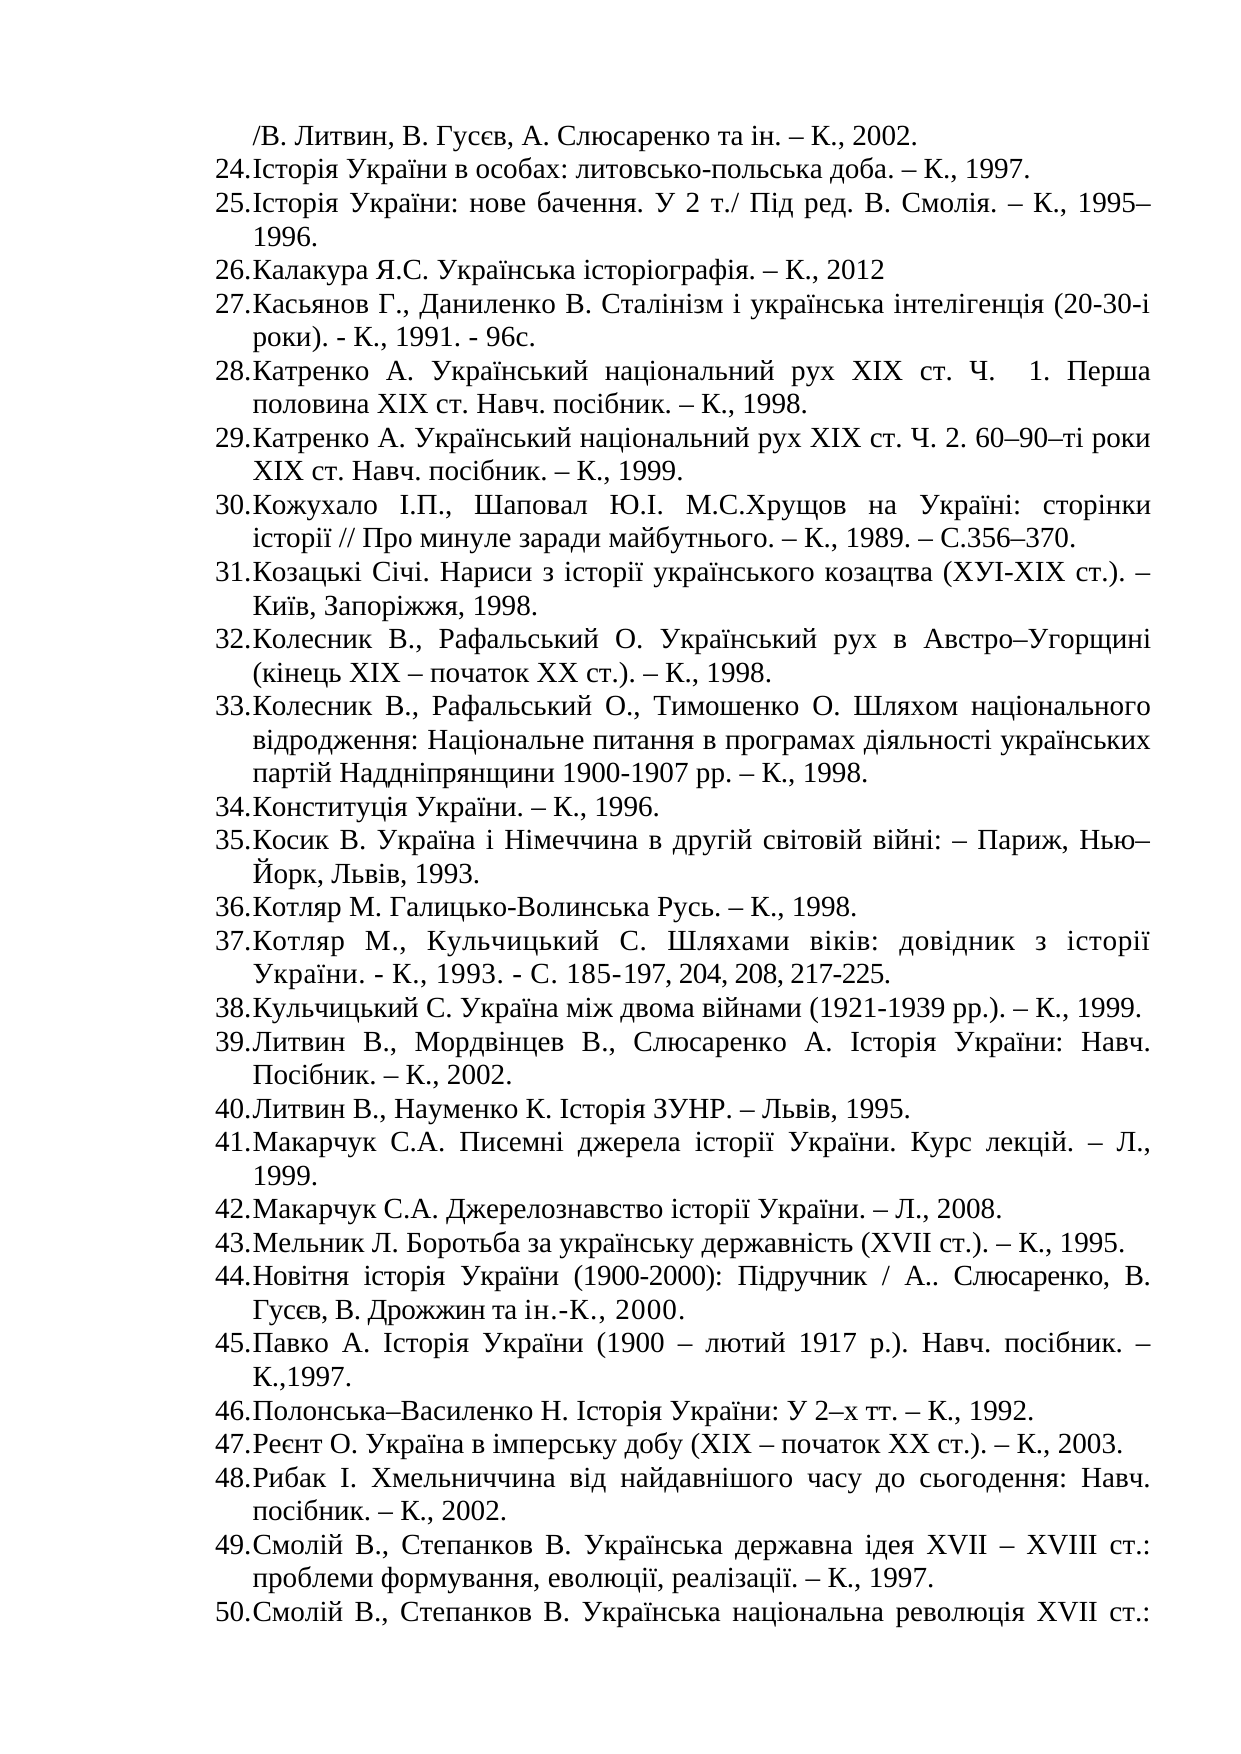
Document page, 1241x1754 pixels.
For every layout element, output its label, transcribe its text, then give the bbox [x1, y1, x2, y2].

list Історія України в особах: литовсько-польська доба. – К., 1997. [215, 152, 1152, 185]
list Кульчицький С. Україна між двома війнами (1921-1939 рр.). – К., 1999. [215, 990, 1152, 1024]
list Павко А. Історія України (1900 – лютий 1917 р.). Навч. посібник. – К.,1997. [215, 1326, 1152, 1393]
list Кожухало І.П., Шаповал Ю.І. М.С.Хрущов на Україні: сторінки історії // Про минуле заради майбутнього. – К., 1989. – С.356–370. [215, 487, 1152, 554]
list Литвин В., Науменко К. Історія ЗУНР. – Львів, 1995. [215, 1091, 1152, 1124]
list Смолій В., Степанков В. Українська державна ідея XVII – XVIII ст.: проблеми формування, еволюції, реалізації. – К., 1997. [215, 1527, 1152, 1594]
list Історія України: нове бачення. У 2 т./ Під ред. В. Смолія. – К., 1995–1996. [215, 185, 1152, 252]
list Литвин В., Мордвінцев В., Слюсаренко А. Історія України: Навч. Посібник. – К., 2002. [215, 1024, 1152, 1091]
list Колесник В., Рафальський О., Тимошенко О. Шляхом національного відродження: Національне питання в програмах діяльності українських партій Наддніпрянщини 1900-1907 рр. – К., 1998. [215, 688, 1152, 789]
list Колесник В., Рафальський О. Український рух в Австро–Угорщині (кінець XIX – початок XX ст.). – К., 1998. [215, 621, 1152, 688]
list Козацькі Січі. Нариси з історії українського козацтва (ХУІ-ХІХ ст.). – Київ, Запоріжжя, 1998. [215, 554, 1152, 621]
list Катренко А. Український національний рух XIX ст. Ч. 1. Перша половина XIX ст. Навч. посібник. – К., 1998. [215, 353, 1152, 420]
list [215, 118, 1152, 152]
list Макарчук С.А. Писемні джерела історії України. Курс лекцій. – Л., 1999. [215, 1124, 1152, 1191]
list Мельник Л. Боротьба за українську державність (XVII ст.). – К., 1995. [215, 1225, 1152, 1258]
list Касьянов Г., Даниленко В. Сталінізм і українська інтелігенція (20-30-і роки). - К., 1991. - 96с. [215, 286, 1152, 353]
list Макарчук С.А. Джерелознавство історії України. – Л., 2008. [215, 1191, 1152, 1225]
list Катренко А. Український національний рух XIX ст. Ч. 2. 60–90–ті роки XIX ст. Навч. посібник. – К., 1999. [215, 420, 1152, 487]
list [215, 1594, 1152, 1627]
list Рибак І. Хмельниччина від найдавнішого часу до сьогодення: Навч. посібник. – К., 2002. [215, 1460, 1152, 1527]
list Котляр М. Галицько-Волинська Русь. – К., 1998. [215, 889, 1152, 923]
list Конституція України. – К., 1996. [215, 789, 1152, 822]
list Полонська–Василенко Н. Історія України: У 2–х тт. – К., 1992. [215, 1393, 1152, 1426]
list Реєнт О. Україна в імперську добу (XIX – початок XX ст.). – К., 2003. [215, 1426, 1152, 1460]
list Котляр М., Кульчицький С. Шляхами віків: довідник з історії України. - К., 1993. - С. 185-197, 204, 208, 217-225. [215, 923, 1152, 990]
list Новітня історія України (1900-2000): Підручник / А.. Слюсаренко, В. Гусєв, В. Дрожжин та ін.-К., 2000. [215, 1258, 1152, 1326]
list Калакура Я.С. Українська історіографія. – К., 2012 [215, 252, 1152, 286]
list Косик В. Україна і Німеччина в другій світовій війні: – Париж, Нью–Йорк, Львів, 1993. [215, 822, 1152, 889]
